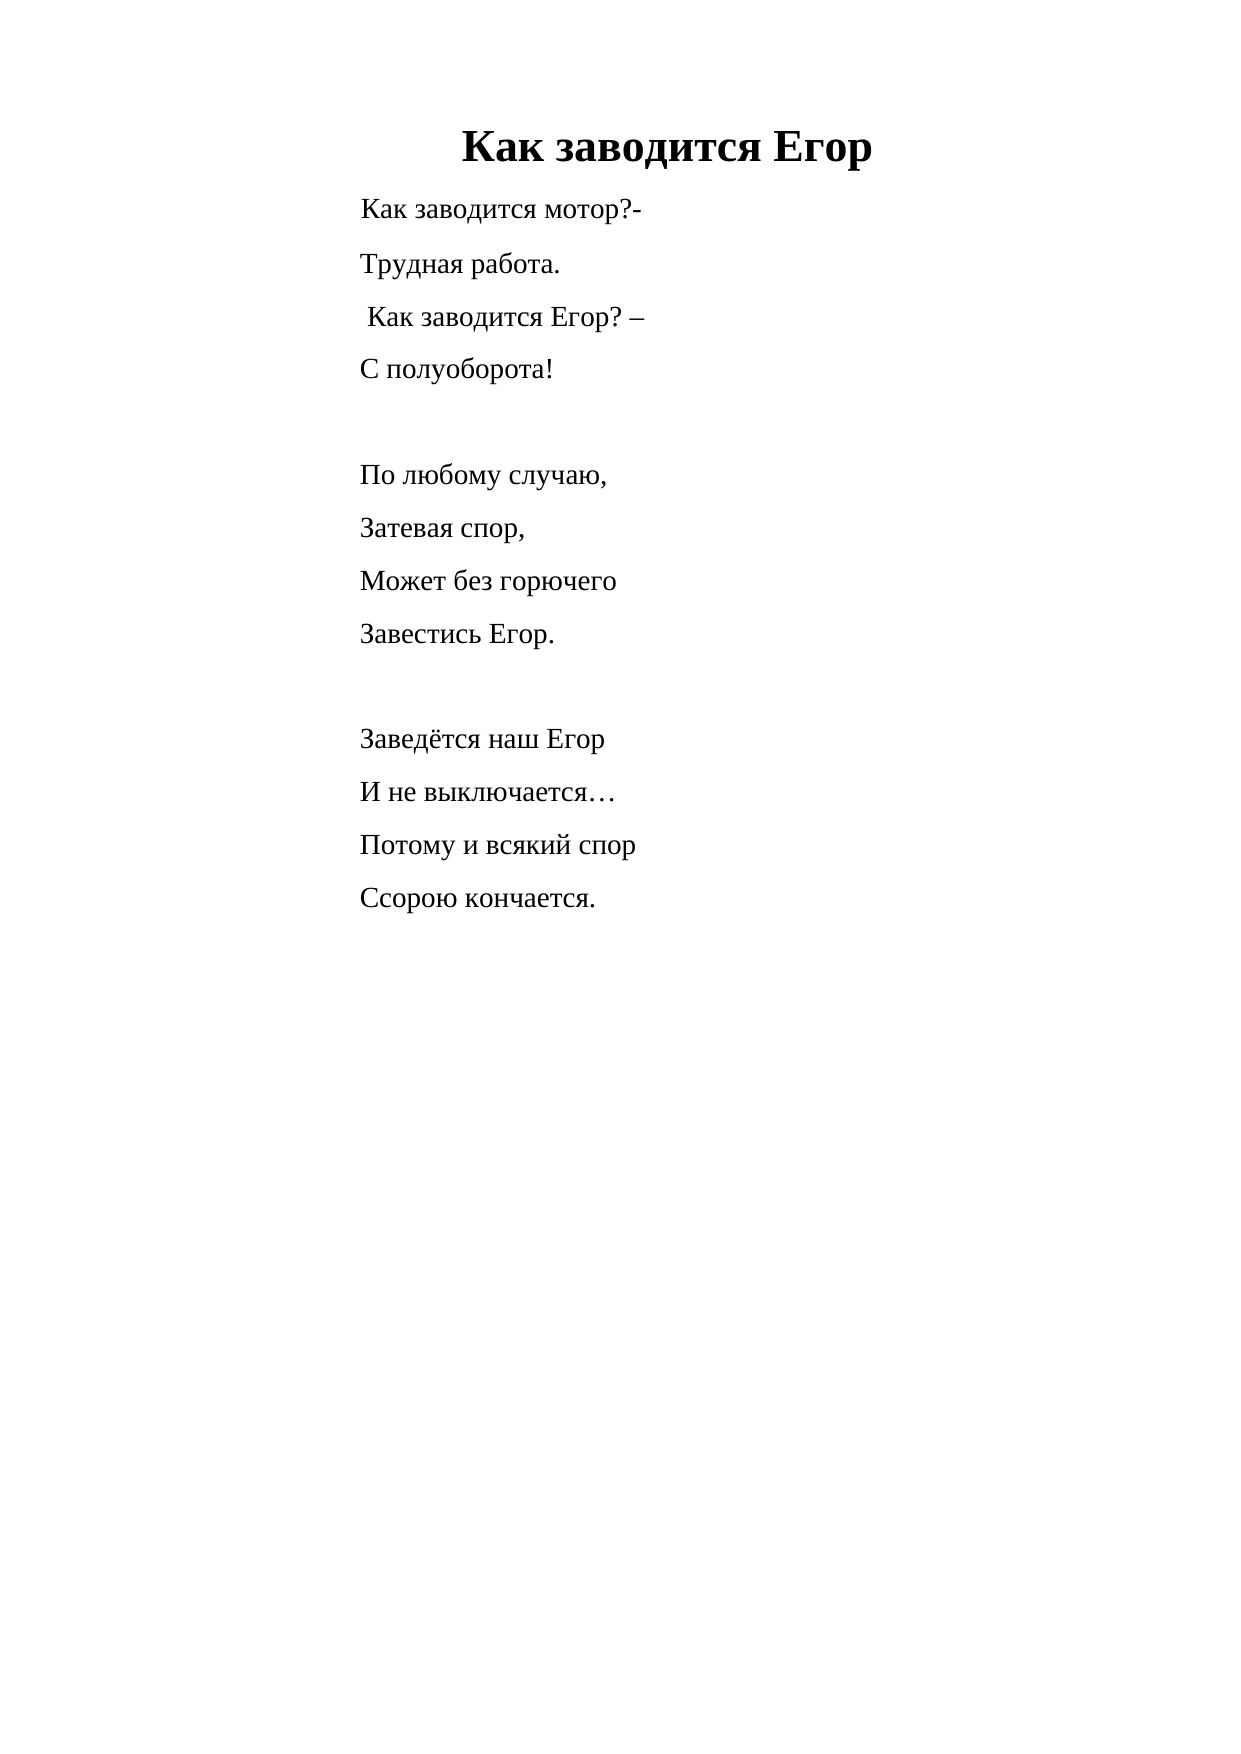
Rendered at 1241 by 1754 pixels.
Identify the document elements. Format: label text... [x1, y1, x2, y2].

text Ссорою кончается. [177, 880, 1152, 913]
text Потому и всякий спор [177, 827, 1152, 861]
text Как заводится Егор? – [177, 299, 1152, 332]
text Может без горючего [177, 563, 1152, 596]
text Как заводится Егор [177, 118, 1152, 171]
text Трудная работа. [177, 246, 1152, 279]
text По любому случаю, [177, 457, 1152, 491]
text С полуоборота! [177, 352, 1152, 385]
text Как заводится мотор?- [177, 192, 1152, 225]
text Заведётся наш Егор [177, 721, 1152, 755]
text Затевая спор, [177, 510, 1152, 544]
text Завестись Егор. [177, 616, 1152, 649]
text И не выключается… [177, 774, 1152, 808]
